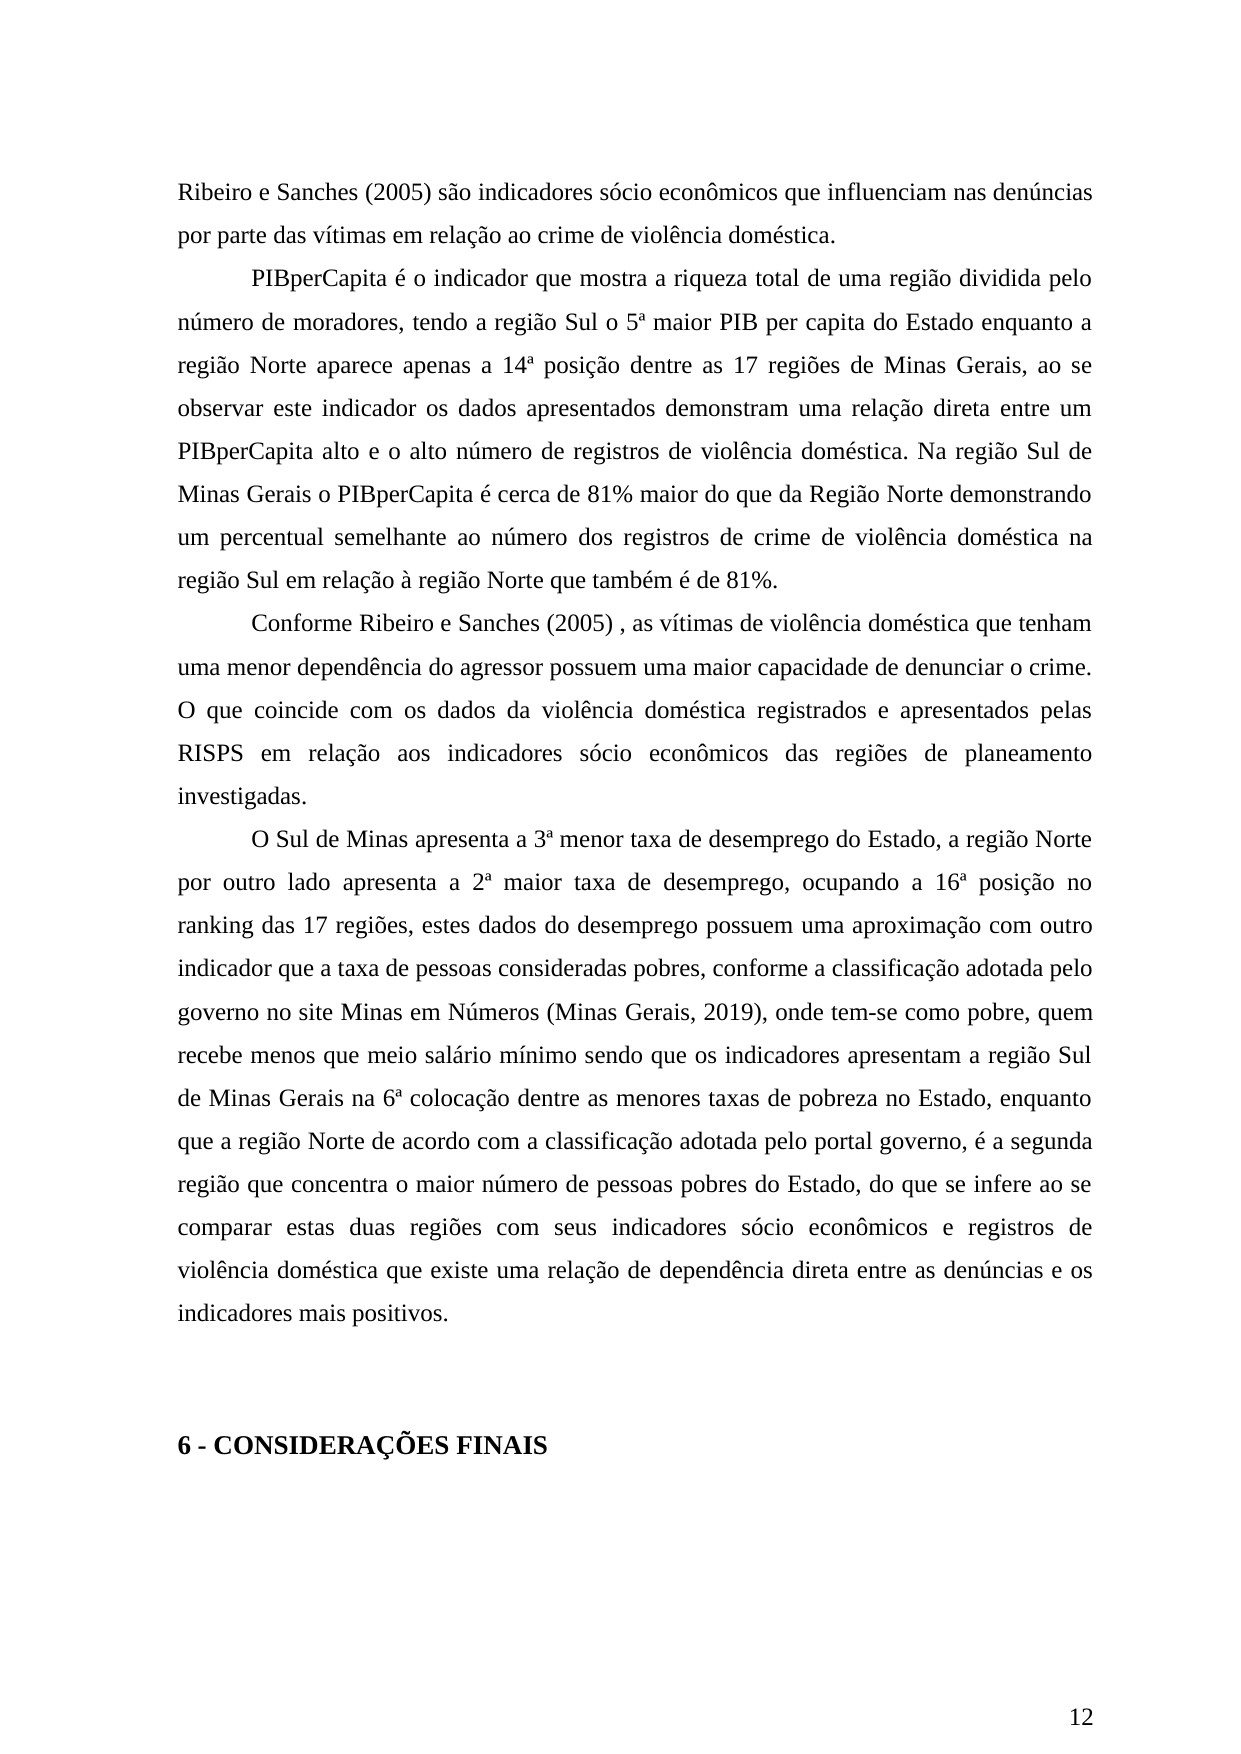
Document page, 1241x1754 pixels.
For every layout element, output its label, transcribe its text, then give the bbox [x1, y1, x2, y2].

text PIBperCapita é o indicador que mostra a riqueza total de uma região dividida pelo número de moradores, tendo a região Sul o 5ª maior PIB per capita do Estado enquanto a região Norte aparece apenas a 14ª posição dentre as 17 regiões de Minas Gerais, ao se observar este indicador os dados apresentados demonstram uma relação direta entre um PIBperCapita alto e o alto número de registros de violência doméstica. Na região Sul de Minas Gerais o PIBperCapita é cerca de 81% maior do que da Região Norte demonstrando um percentual semelhante ao número dos registros de crime de violência doméstica na região Sul em relação à região Norte que também é de 81%. [177, 263, 1093, 594]
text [177, 177, 1093, 249]
text O Sul de Minas apresenta a 3ª menor taxa de desemprego do Estado, a região Norte por outro lado apresenta a 2ª maior taxa de desemprego, ocupando a 16ª posição no ranking das 17 regiões, estes dados do desemprego possuem uma aproximação com outro indicador que a taxa de pessoas consideradas pobres, conforme a classificação adotada pelo governo no site Minas em Números (Minas Gerais, 2019), onde tem-se como pobre, quem recebe menos que meio salário mínimo sendo que os indicadores apresentam a região Sul de Minas Gerais na 6ª colocação dentre as menores taxas de pobreza no Estado, enquanto que a região Norte de acordo com a classificação adotada pelo portal governo, é a segunda região que concentra o maior número de pessoas pobres do Estado, do que se infere ao se comparar estas duas regiões com seus indicadores sócio econômicos e registros de violência doméstica que existe uma relação de dependência direta entre as denúncias e os indicadores mais positivos. [177, 824, 1093, 1327]
text Conforme Ribeiro e Sanches (2005) , as vítimas de violência doméstica que tenham uma menor dependência do agressor possuem uma maior capacidade de denunciar o crime. O que coincide com os dados da violência doméstica registrados e apresentados pelas RISPS em relação aos indicadores sócio econômicos das regiões de planeamento investigadas. [177, 608, 1093, 810]
text 6 - CONSIDERAÇÕES FINAIS [177, 1429, 1093, 1460]
